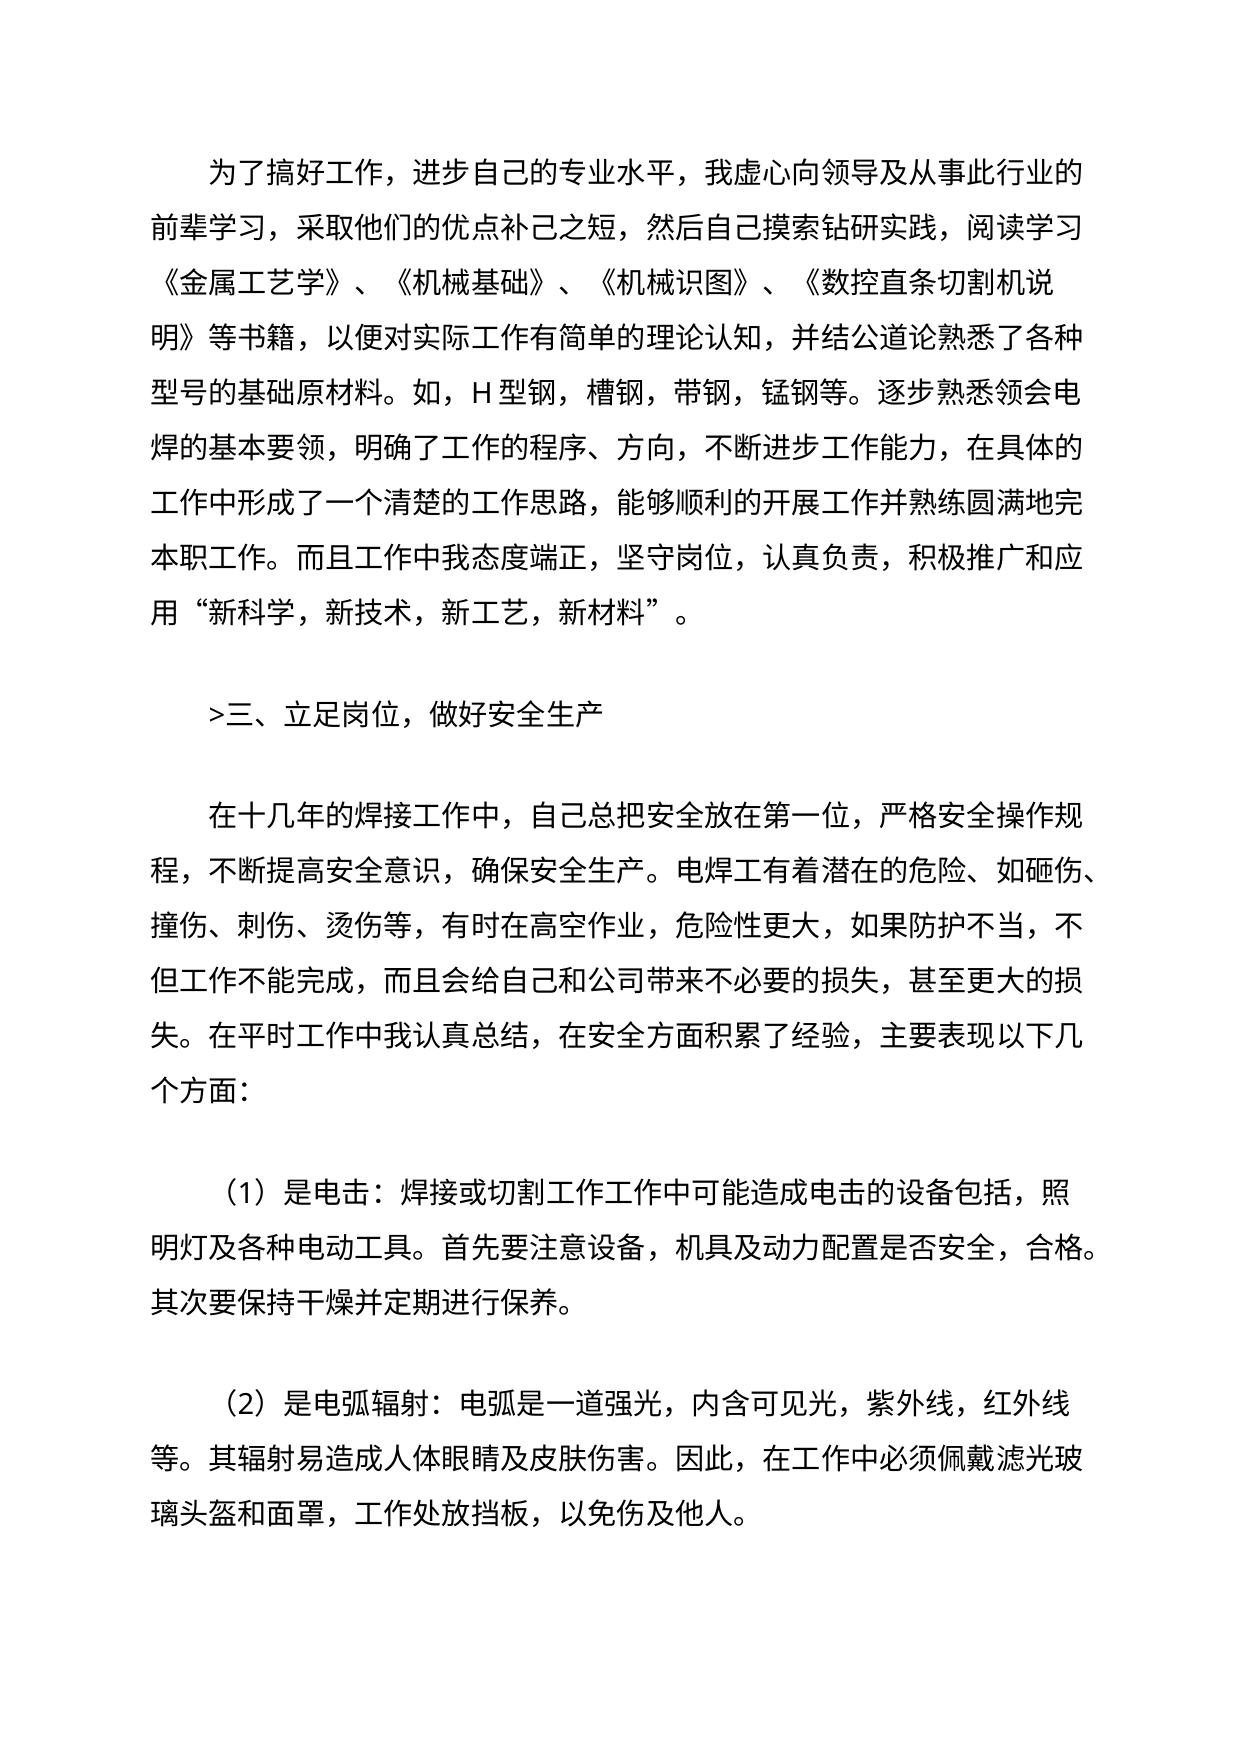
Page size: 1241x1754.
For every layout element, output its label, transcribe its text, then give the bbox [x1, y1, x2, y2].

text （1）是电击：焊接或切割工作工作中可能造成电击的设备包括，照明灯及各种电动工具。首先要注意设备，机具及动力配置是否安全，合格。其次要保持干燥并定期进行保养。 [150, 1169, 1090, 1321]
text 为了搞好工作，进步自己的专业水平，我虚心向领导及从事此行业的前辈学习，采取他们的优点补己之短，然后自己摸索钻研实践，阅读学习《金属工艺学》、《机械基础》、《机械识图》、《数控直条切割机说明》等书籍，以便对实际工作有简单的理论认知，并结公道论熟悉了各种型号的基础原材料。如，H型钢，槽钢，带钢，锰钢等。逐步熟悉领会电焊的基本要领，明确了工作的程序、方向，不断进步工作能力，在具体的工作中形成了一个清楚的工作思路，能够顺利的开展工作并熟练圆满地完本职工作。而且工作中我态度端正，坚守岗位，认真负责，积极推广和应用“新科学，新技术，新工艺，新材料”。 [150, 150, 1090, 632]
text 在十几年的焊接工作中，自己总把安全放在第一位，严格安全操作规程，不断提高安全意识，确保安全生产。电焊工有着潜在的危险、如砸伤、撞伤、刺伤、烫伤等，有时在高空作业，危险性更大，如果防护不当，不但工作不能完成，而且会给自己和公司带来不必要的损失，甚至更大的损失。在平时工作中我认真总结，在安全方面积累了经验，主要表现以下几个方面： [150, 793, 1090, 1110]
text （2）是电弧辐射：电弧是一道强光，内含可见光，紫外线，红外线等。其辐射易造成人体眼睛及皮肤伤害。因此，在工作中必须佩戴滤光玻璃头盔和面罩，工作处放挡板，以免伤及他人。 [150, 1381, 1090, 1533]
text >三、立足岗位，做好安全生产 [150, 691, 1090, 733]
